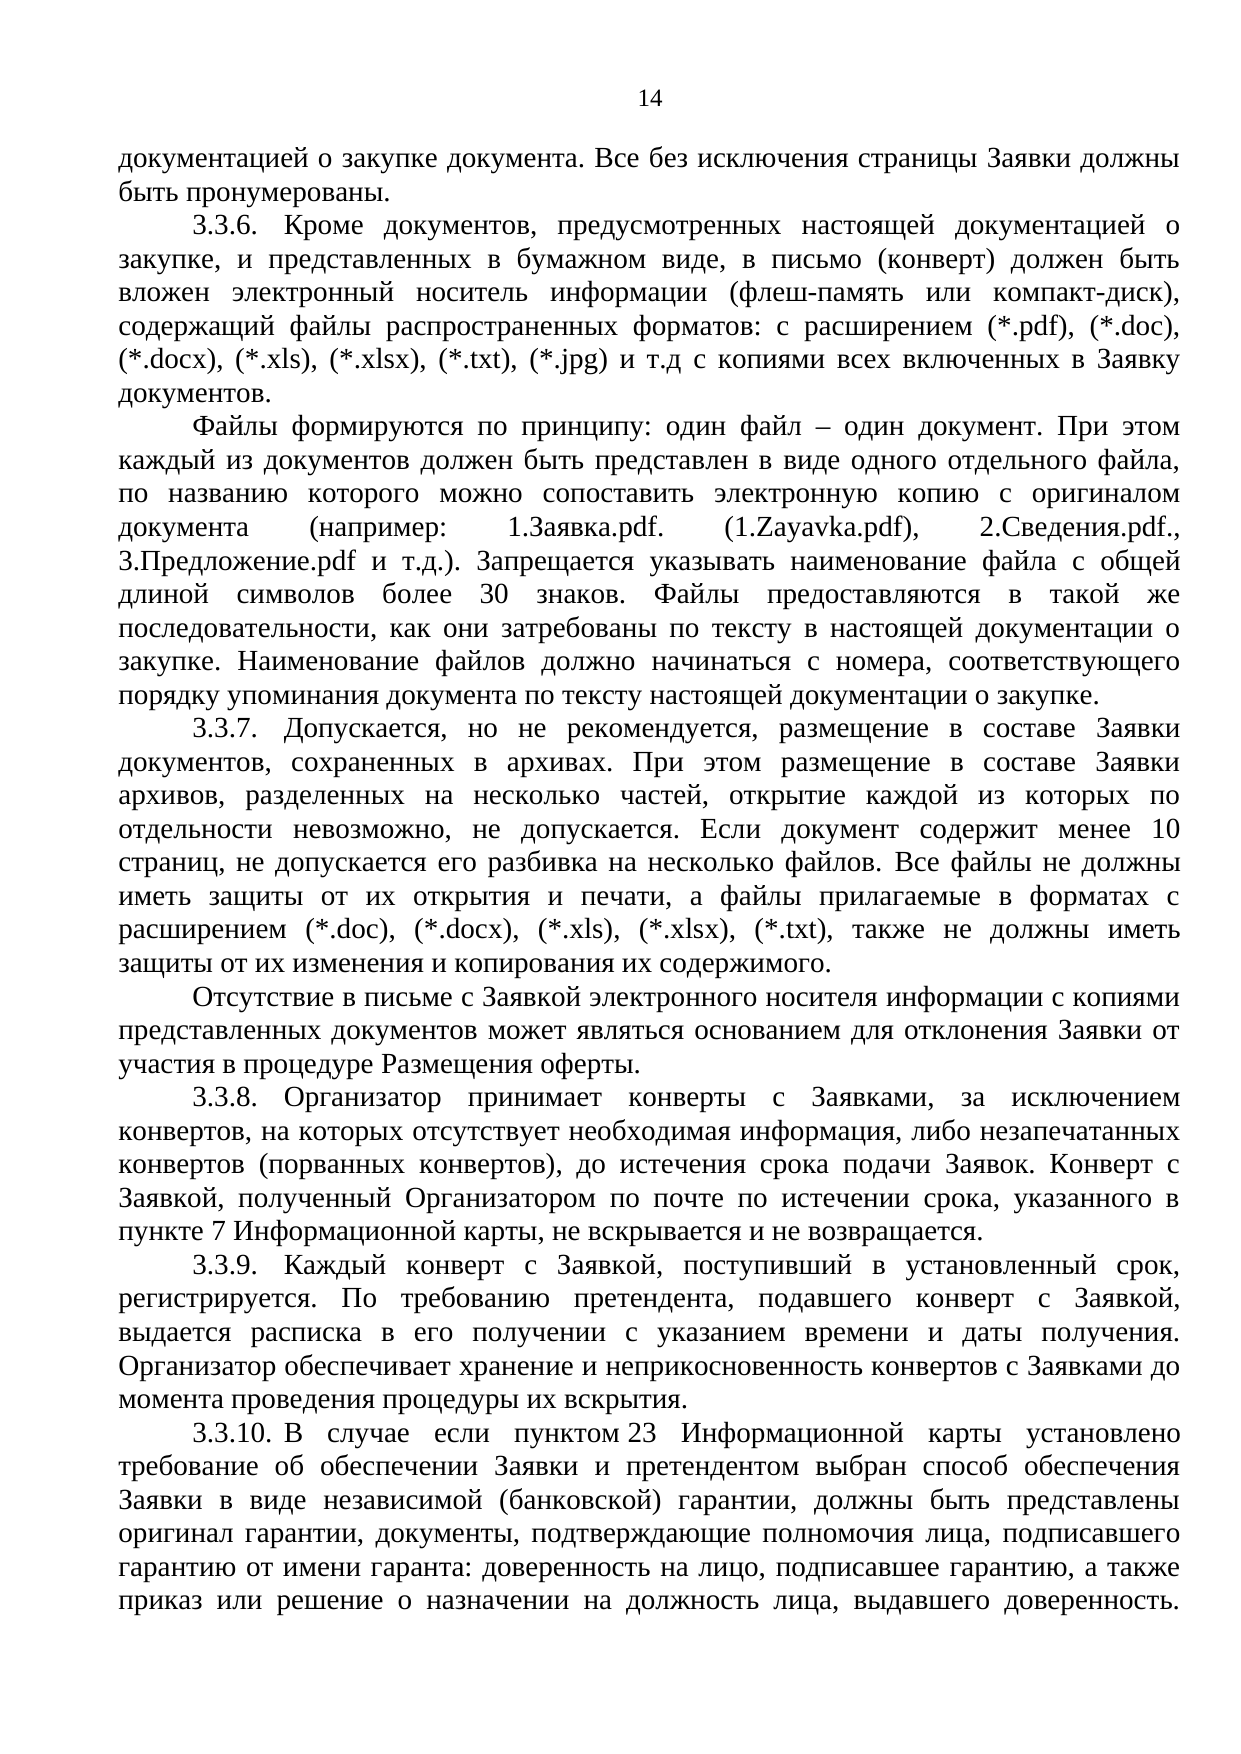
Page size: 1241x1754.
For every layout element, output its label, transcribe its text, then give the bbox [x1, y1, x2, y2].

list Каждый конверт с Заявкой, поступивший в установленный срок, регистрируется. По требованию претендента, подавшего конверт с Заявкой, выдается расписка в его получении с указанием времени и даты получения. Организатор обеспечивает хранение и неприкосновенность конвертов с Заявками до момента проведения процедуры их вскрытия. [118, 1247, 1181, 1415]
list Организатор принимает конверты с Заявками, за исключением конвертов, на которых отсутствует необходимая информация, либо незапечатанных конвертов (порванных конвертов), до истечения срока подачи Заявок. Конверт с Заявкой, полученный Организатором по почте по истечении срока, указанного в пункте 7 Информационной карты, не вскрывается и не возвращается. [118, 1079, 1181, 1247]
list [118, 1415, 1181, 1616]
text Файлы формируются по принципу: один файл – один документ. При этом каждый из документов должен быть представлен в виде одного отдельного файла, по названию которого можно сопоставить электронную копию с оригиналом документа (например: 1.Заявка.pdf. (1.Zayavka.pdf), 2.Сведения.pdf., 3.Предложение.pdf и т.д.). Запрещается указывать наименование файла с общей длиной символов более 30 знаков. Файлы предоставляются в такой же последовательности, как они затребованы по тексту в настоящей документации о закупке. Наименование файлов должно начинаться с номера, соответствующего порядку упоминания документа по тексту настоящей документации о закупке. [118, 408, 1181, 710]
text Отсутствие в письме с Заявкой электронного носителя информации с копиями представленных документов может являться основанием для отклонения Заявки от участия в процедуре Размещения оферты. [118, 979, 1181, 1079]
list Допускается, но не рекомендуется, размещение в составе Заявки документов, сохраненных в архивах. При этом размещение в составе Заявки архивов, разделенных на несколько частей, открытие каждой из которых по отдельности невозможно, не допускается. Если документ содержит менее 10 страниц, не допускается его разбивка на несколько файлов. Все файлы не должны иметь защиты от их открытия и печати, а файлы прилагаемые в форматах с расширением (*.doc), (*.docx), (*.xls), (*.xlsx), (*.txt), также не должны иметь защиты от их изменения и копирования их содержимого. [118, 710, 1181, 979]
list Кроме документов, предусмотренных настоящей документацией о закупке, и представленных в бумажном виде, в письмо (конверт) должен быть вложен электронный носитель информации (флеш-память или компакт-диск), содержащий файлы распространенных форматов: с расширением (*.pdf), (*.doc), (*.docx), (*.xls), (*.xlsx), (*.txt), (*.jpg) и т.д с копиями всех включенных в Заявку документов. [118, 207, 1181, 408]
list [118, 140, 1181, 207]
